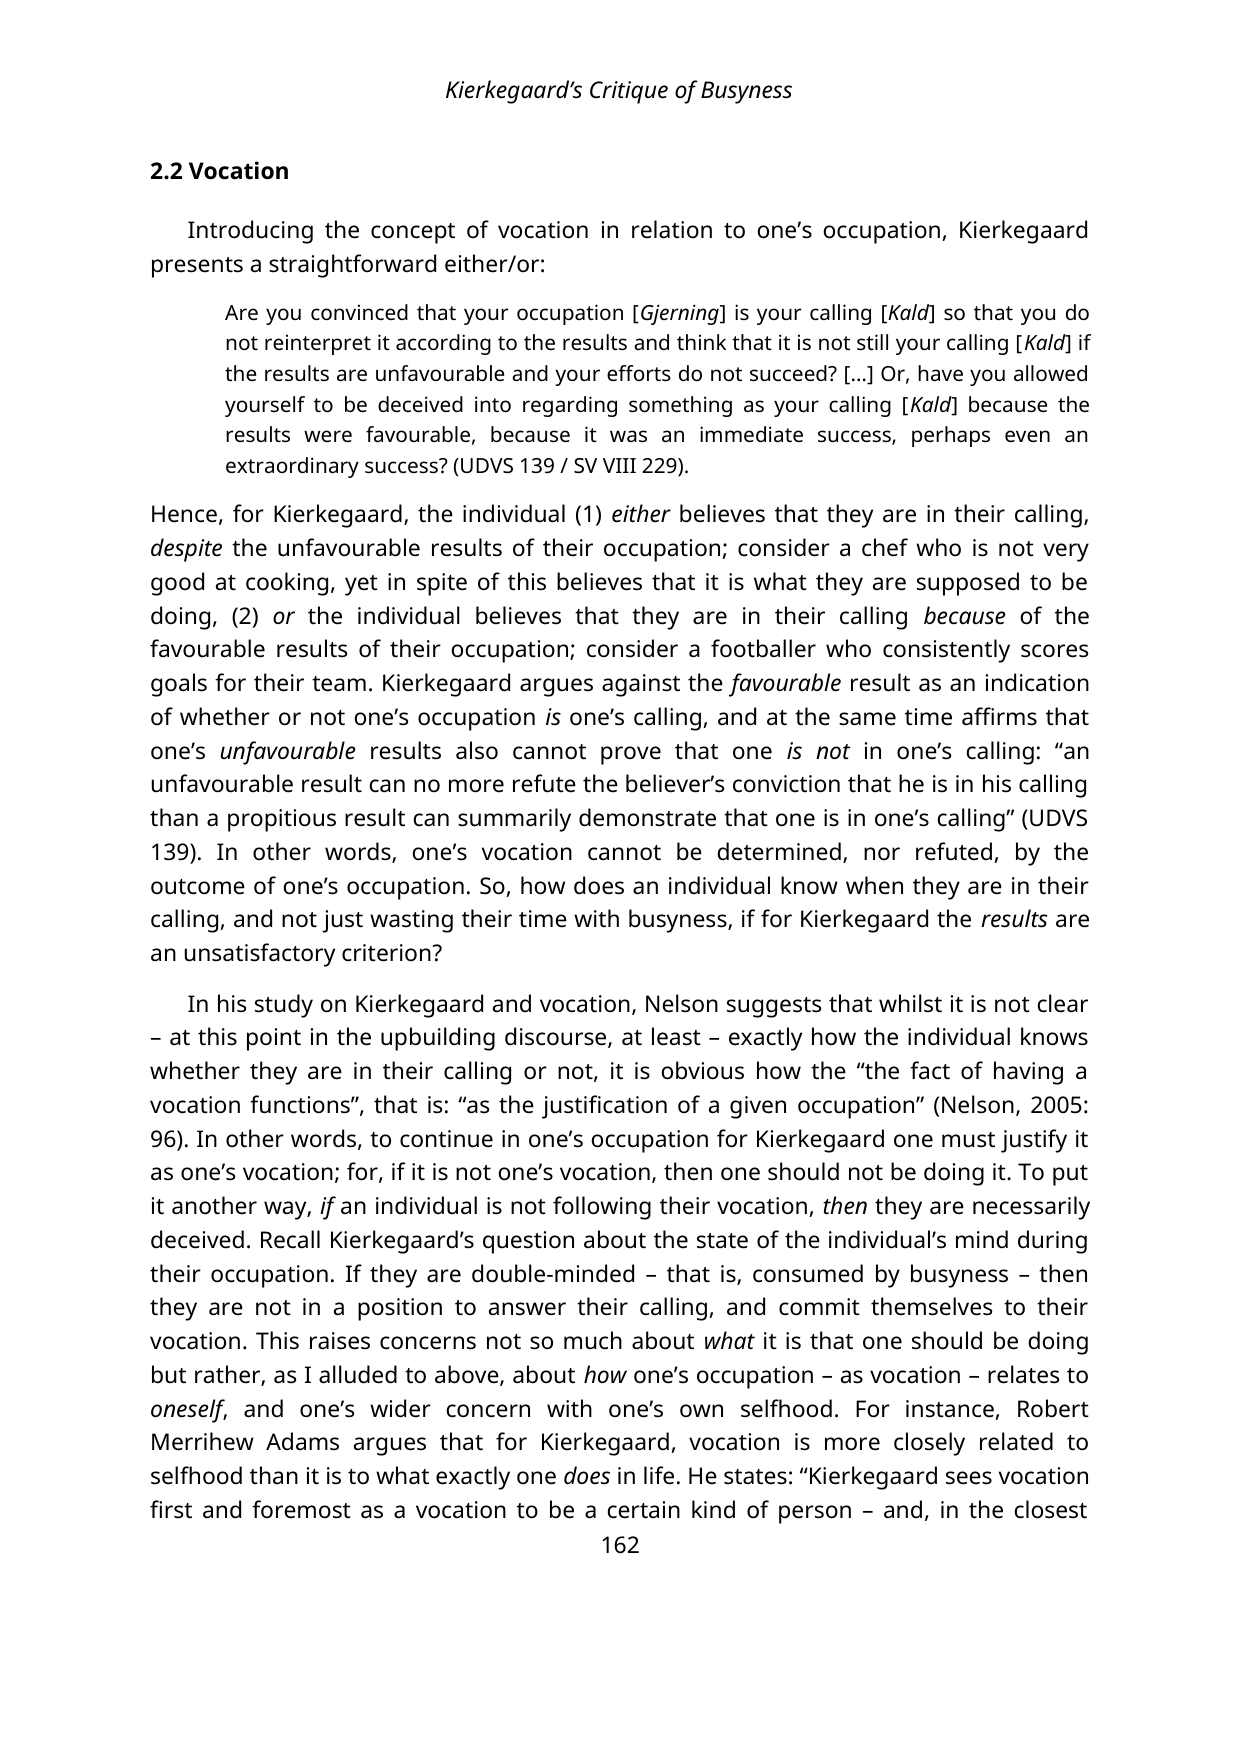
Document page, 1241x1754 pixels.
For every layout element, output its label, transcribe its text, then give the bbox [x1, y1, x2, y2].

subtitle Vocation [150, 155, 1090, 186]
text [150, 987, 1090, 1525]
text Introducing the concept of vocation in relation to one’s occupation, Kierkegaard presents a straightforward either/or: [150, 214, 1090, 279]
text Hence, for Kierkegaard, the individual (1) either believes that they are in their calling, despite the unfavourable results of their occupation; consider a chef who is not very good at cooking, yet in spite of this believes that it is what they are supposed to be doing, (2) or the individual believes that they are in their calling because of the favourable results of their occupation; consider a footballer who consistently scores goals for their team. Kierkegaard argues against the favourable result as an indication of whether or not one’s occupation is one’s calling, and at the same time affirms that one’s unfavourable results also cannot prove that one is not in one’s calling: “an unfavourable result can no more refute the believer’s conviction that he is in his calling than a propitious result can summarily demonstrate that one is in one’s calling” (UDVS 139). In other words, one’s vocation cannot be determined, nor refuted, by the outcome of one’s occupation. So, how does an individual know when they are in their calling, and not just wasting their time with busyness, if for Kierkegaard the results are an unsatisfactory criterion? [150, 498, 1090, 968]
text Are you convinced that your occupation [Gjerning] is your calling [Kald] so that you do not reinterpret it according to the results and think that it is not still your calling [Kald] if the results are unfavourable and your efforts do not succeed? […] Or, have you allowed yourself to be deceived into regarding something as your calling [Kald] because the results were favourable, because it was an immediate success, perhaps even an extraordinary success? (UDVS 139 / SV VIII 229). [225, 298, 1090, 479]
